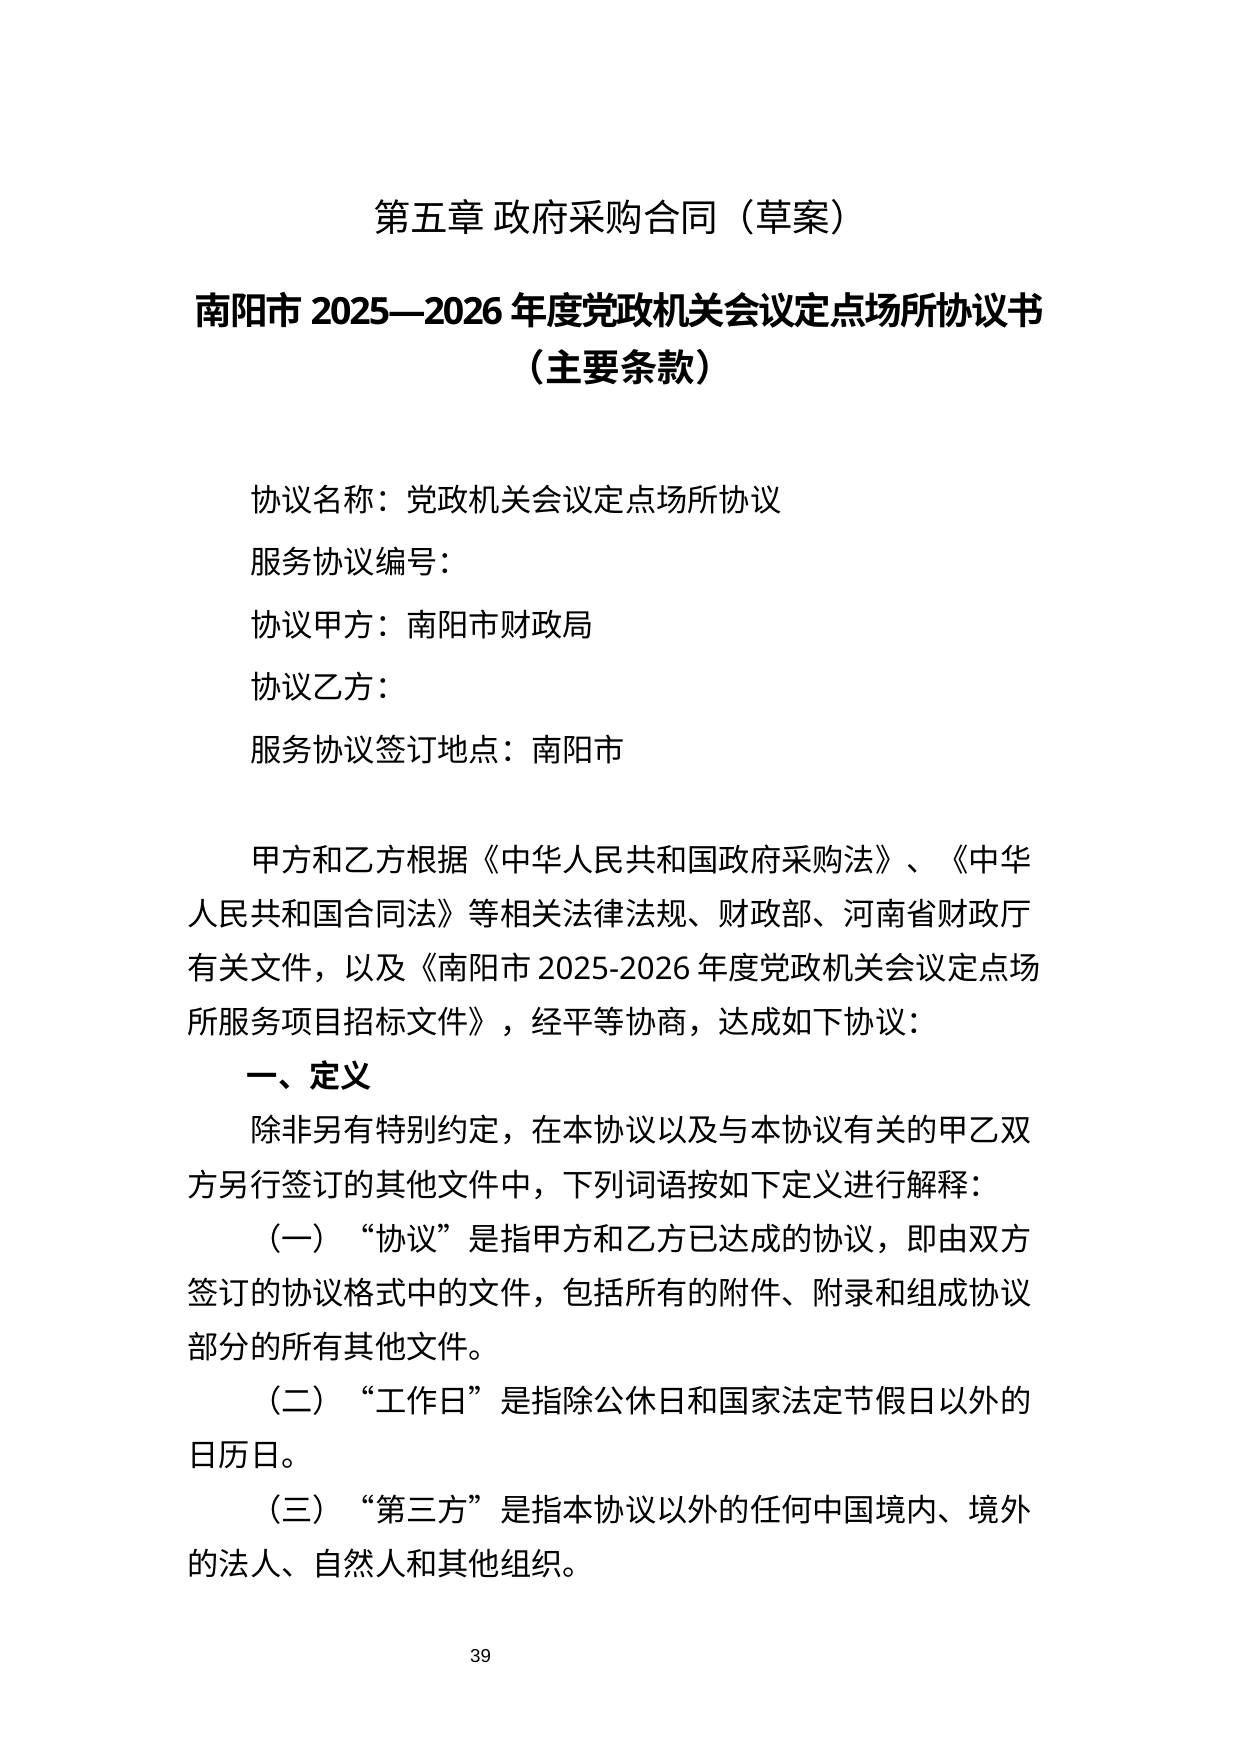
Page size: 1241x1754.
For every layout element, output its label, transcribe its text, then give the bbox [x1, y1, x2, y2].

text （主要条款） [187, 336, 1053, 392]
text 第五章 政府采购合同（草案） [187, 187, 1053, 243]
text 协议甲方：南阳市财政局 [187, 586, 1053, 648]
text 南阳市2025—2026年度党政机关会议定点场所协议书 [187, 280, 1053, 336]
text 服务协议签订地点：南阳市 [187, 711, 1053, 773]
text （三）“第三方”是指本协议以外的任何中国境内、境外的法人、自然人和其他组织。 [187, 1478, 1053, 1586]
text 甲方和乙方根据《中华人民共和国政府采购法》、《中华人民共和国合同法》等相关法律法规、财政部、河南省财政厅有关文件，以及《南阳市2025-2026年度党政机关会议定点场所服务项目招标文件》，经平等协商，达成如下协议： [187, 828, 1053, 1044]
text （二）“工作日”是指除公休日和国家法定节假日以外的日历日。 [187, 1369, 1053, 1478]
text 除非另有特别约定，在本协议以及与本协议有关的甲乙双方另行签订的其他文件中，下列词语按如下定义进行解释： [187, 1098, 1053, 1207]
text 服务协议编号： [187, 523, 1053, 586]
text 协议名称：党政机关会议定点场所协议 [187, 461, 1053, 523]
text 一、定义 [187, 1044, 1053, 1098]
text （一）“协议”是指甲方和乙方已达成的协议，即由双方签订的协议格式中的文件，包括所有的附件、附录和组成协议部分的所有其他文件。 [187, 1207, 1053, 1369]
text 协议乙方： [187, 648, 1053, 711]
